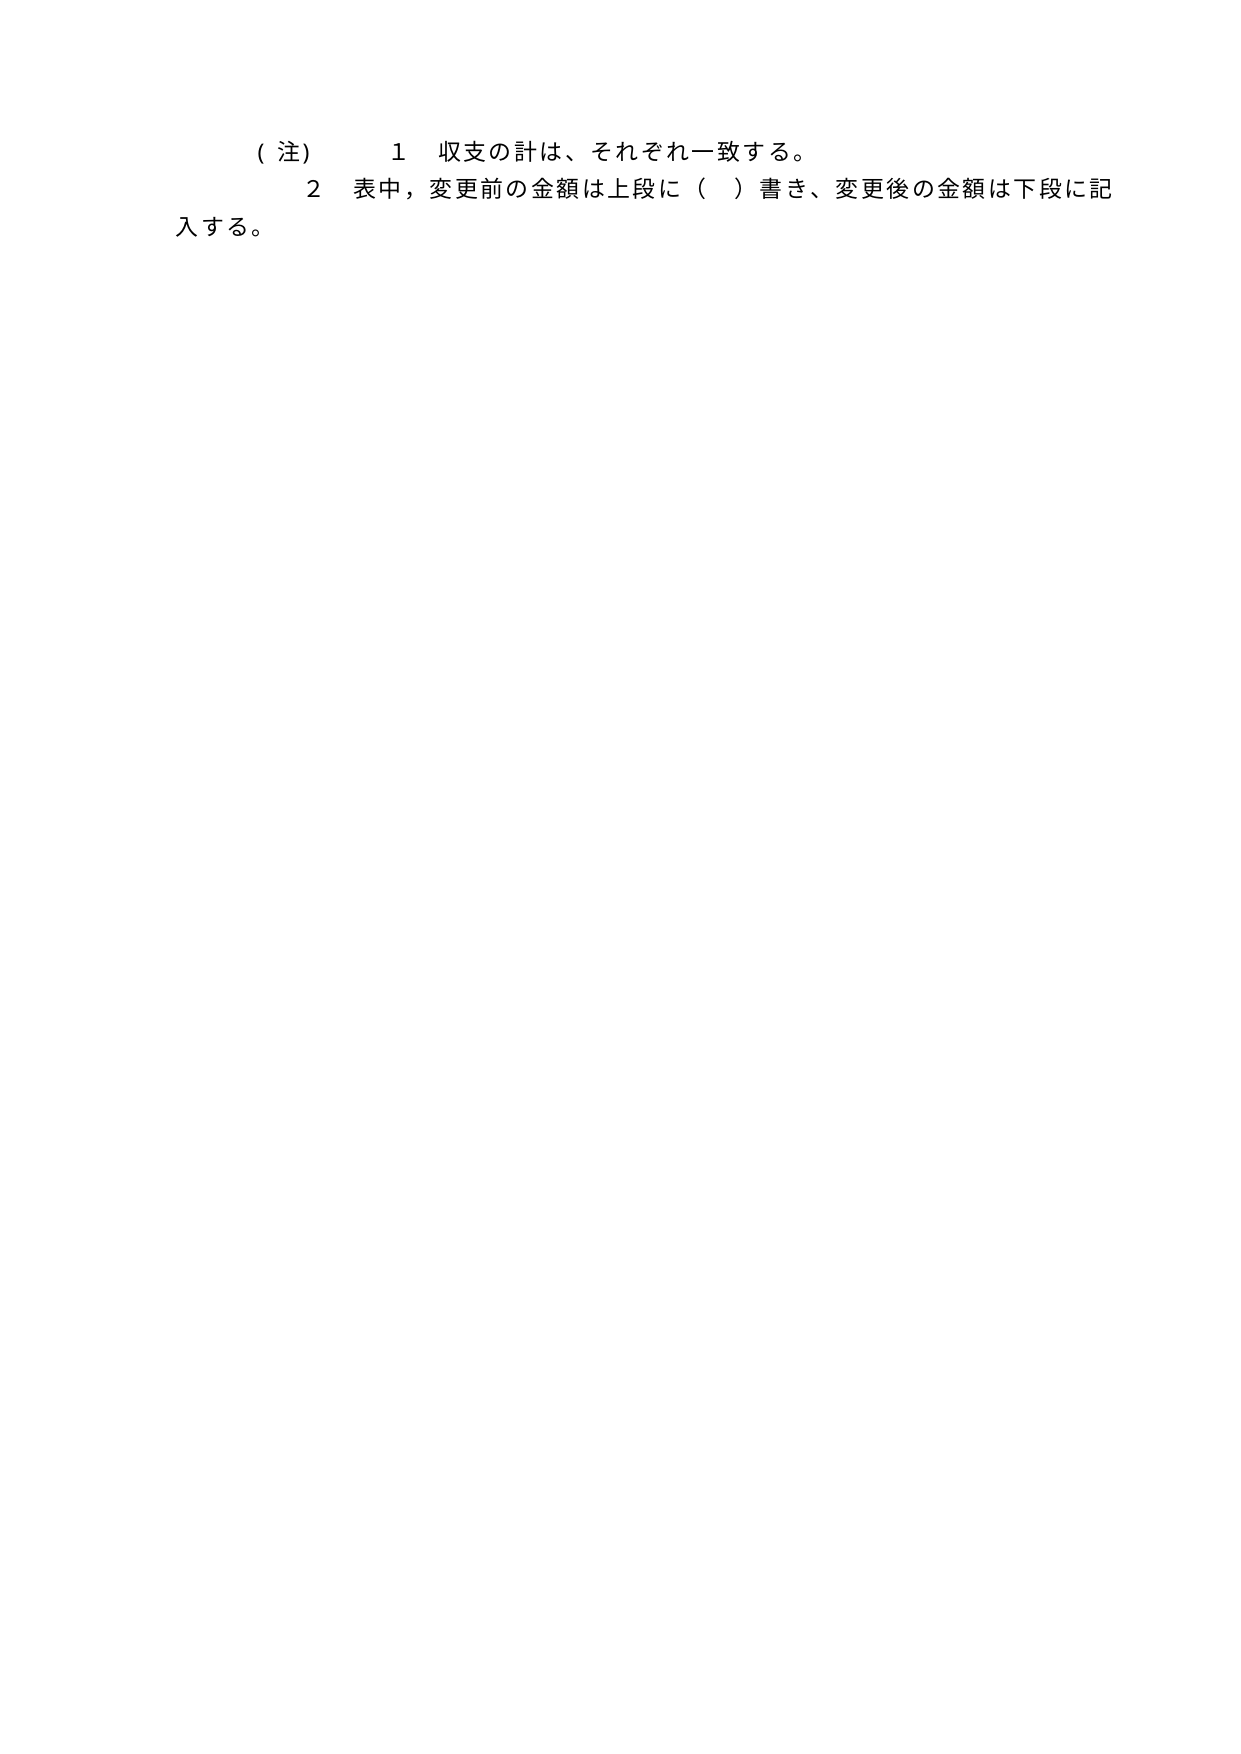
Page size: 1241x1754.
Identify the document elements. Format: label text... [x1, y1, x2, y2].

text ２ 表中，変更前の金額は上段に（ ）書き、変更後の金額は下段に記入する。 [162, 169, 1116, 244]
text (注) １ 収支の計は、それぞれ一致する。 [124, 132, 1116, 169]
